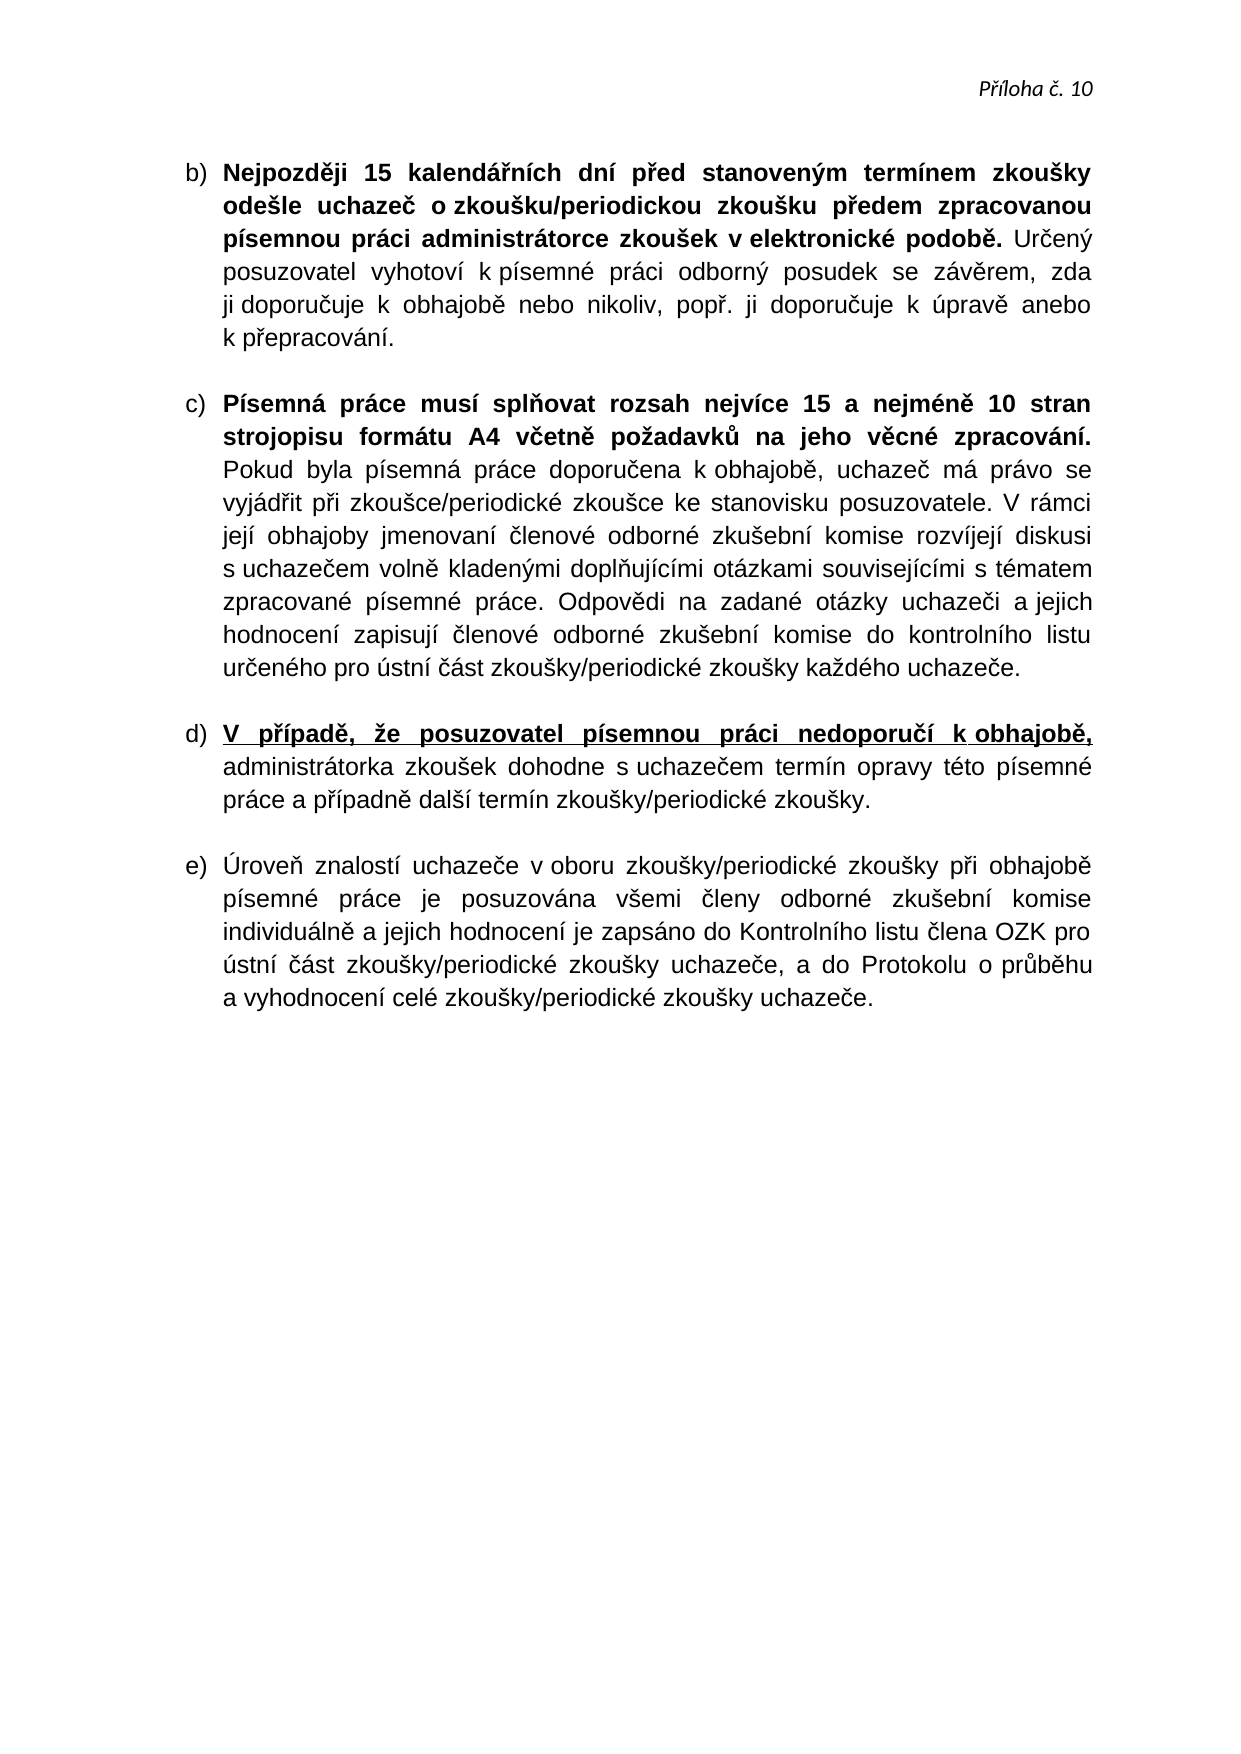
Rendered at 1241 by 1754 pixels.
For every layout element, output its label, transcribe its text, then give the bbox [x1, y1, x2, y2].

list Nejpozději 15 kalendářních dní před stanoveným termínem zkoušky odešle uchazeč o zkoušku/periodickou zkoušku předem zpracovanou písemnou práci administrátorce zkoušek v elektronické podobě. Určený posuzovatel vyhotoví k písemné práci odborný posudek se závěrem, zda ji doporučuje k obhajobě nebo nikoliv, popř. ji doporučuje k úpravě anebo k přepracování. [185, 158, 1093, 352]
list V případě, že posuzovatel písemnou práci nedoporučí k obhajobě, administrátorka zkoušek dohodne s uchazečem termín opravy této písemné práce a případně další termín zkoušky/periodické zkoušky. [185, 719, 1093, 814]
list Písemná práce musí splňovat rozsah nejvíce 15 a nejméně 10 stran strojopisu formátu A4 včetně požadavků na jeho věcné zpracování. Pokud byla písemná práce doporučena k obhajobě, uchazeč má právo se vyjádřit při zkoušce/periodické zkoušce ke stanovisku posuzovatele. V rámci její obhajoby jmenovaní členové odborné zkušební komise rozvíjejí diskusi s uchazečem volně kladenými doplňujícími otázkami souvisejícími s tématem zpracované písemné práce. Odpovědi na zadané otázky uchazeči a jejich hodnocení zapisují členové odborné zkušební komise do kontrolního listu určeného pro ústní část zkoušky/periodické zkoušky každého uchazeče. [185, 389, 1093, 682]
list Úroveň znalostí uchazeče v oboru zkoušky/periodické zkoušky při obhajobě písemné práce je posuzována všemi členy odborné zkušební komise individuálně a jejich hodnocení je zapsáno do Kontrolního listu člena OZK pro ústní část zkoušky/periodické zkoušky uchazeče, a do Protokolu o průběhu a vyhodnocení celé zkoušky/periodické zkoušky uchazeče. [185, 851, 1093, 1012]
